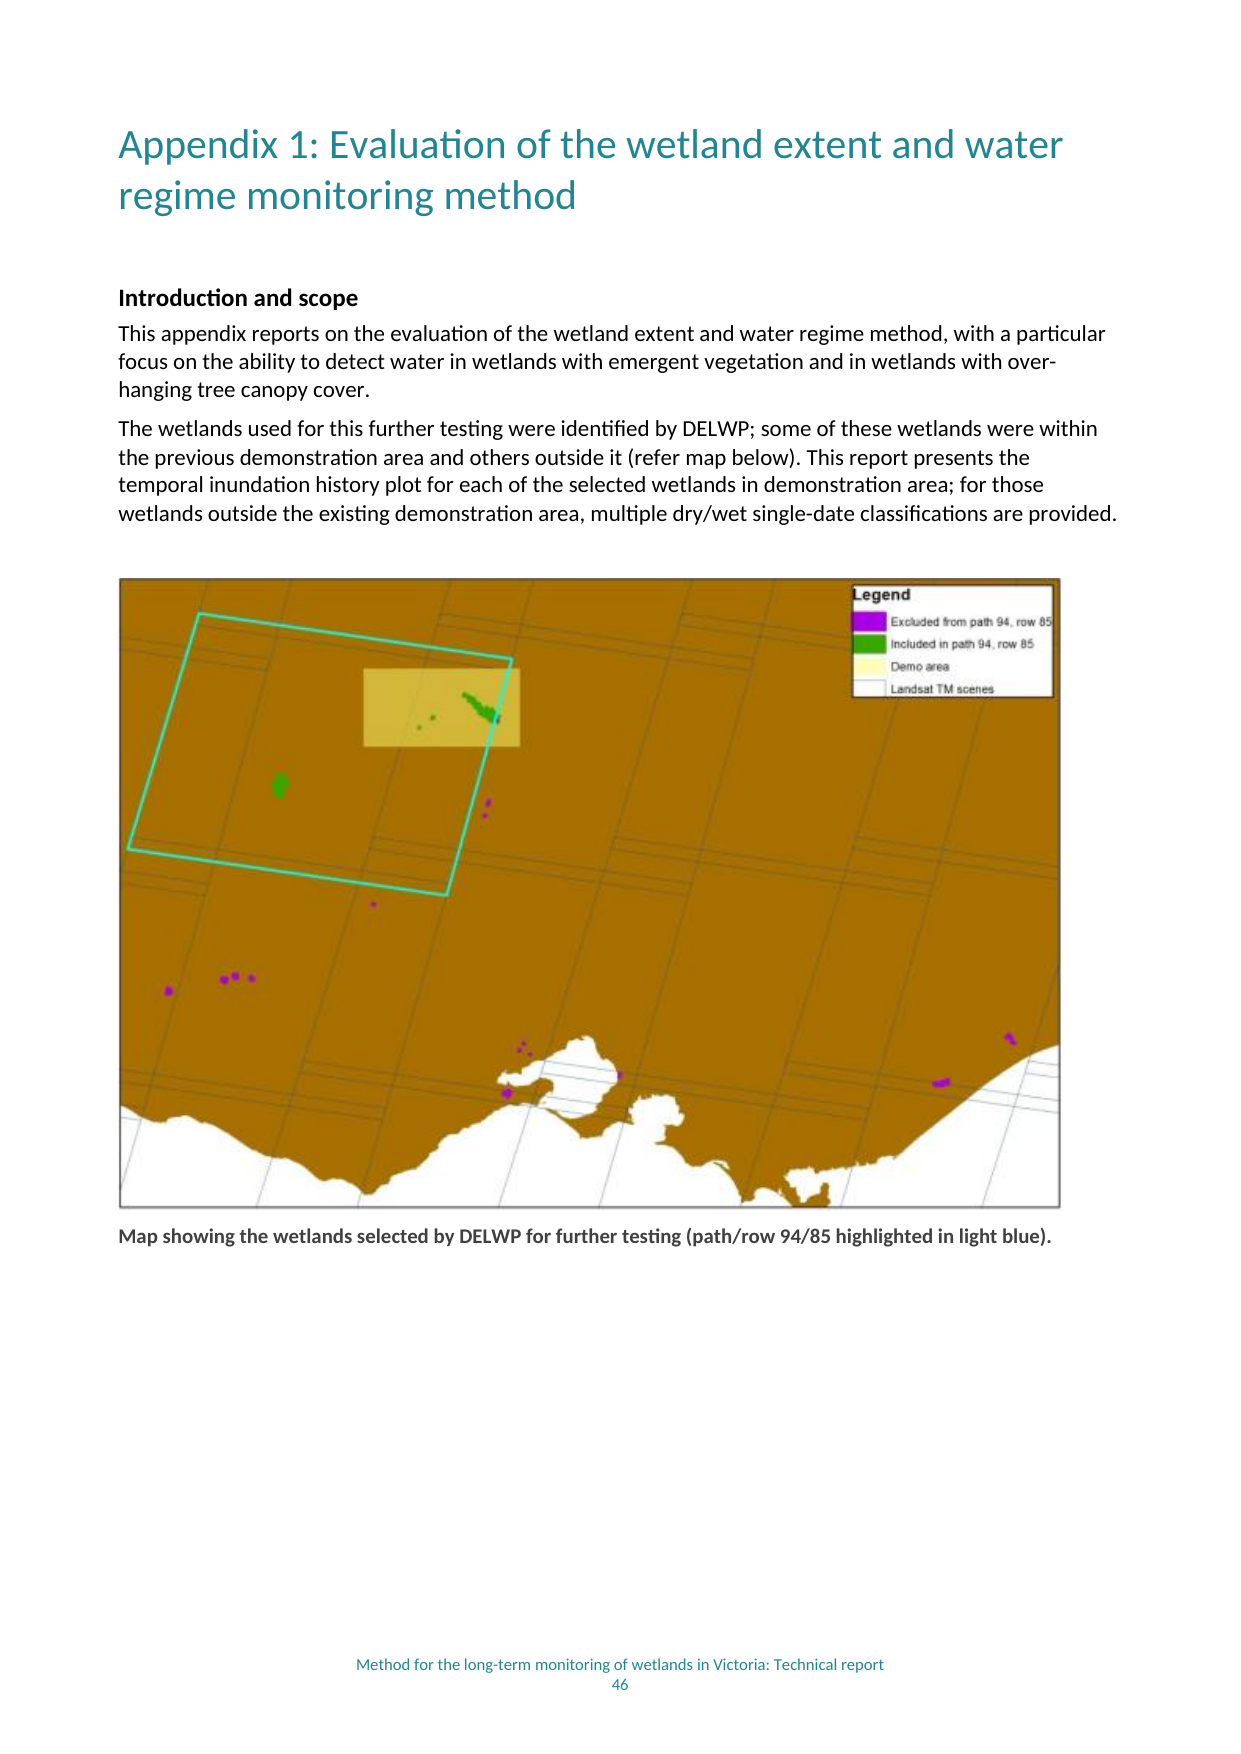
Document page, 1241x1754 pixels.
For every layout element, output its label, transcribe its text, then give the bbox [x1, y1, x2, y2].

text Map showing the wetlands selected by DELWP for further testing (path/row 94/85 highlighted in light blue). [118, 1223, 1122, 1248]
text This appendix reports on the evaluation of the wetland extent and water regime method, with a particular focus on the ability to detect water in wetlands with emergent vegetation and in wetlands with over-hanging tree canopy cover. [118, 319, 1122, 403]
picture [118, 578, 1063, 1211]
text The wetlands used for this further testing were identified by DELWP; some of these wetlands were within the previous demonstration area and others outside it (refer map below). This report presents the temporal inundation history plot for each of the selected wetlands in demonstration area; for those wetlands outside the existing demonstration area, multiple dry/wet single-date classifications are provided. [118, 414, 1122, 527]
text Introduction and scope [118, 282, 1122, 313]
text Appendix 1: Evaluation of the wetland extent and water regime monitoring method [118, 118, 1122, 220]
